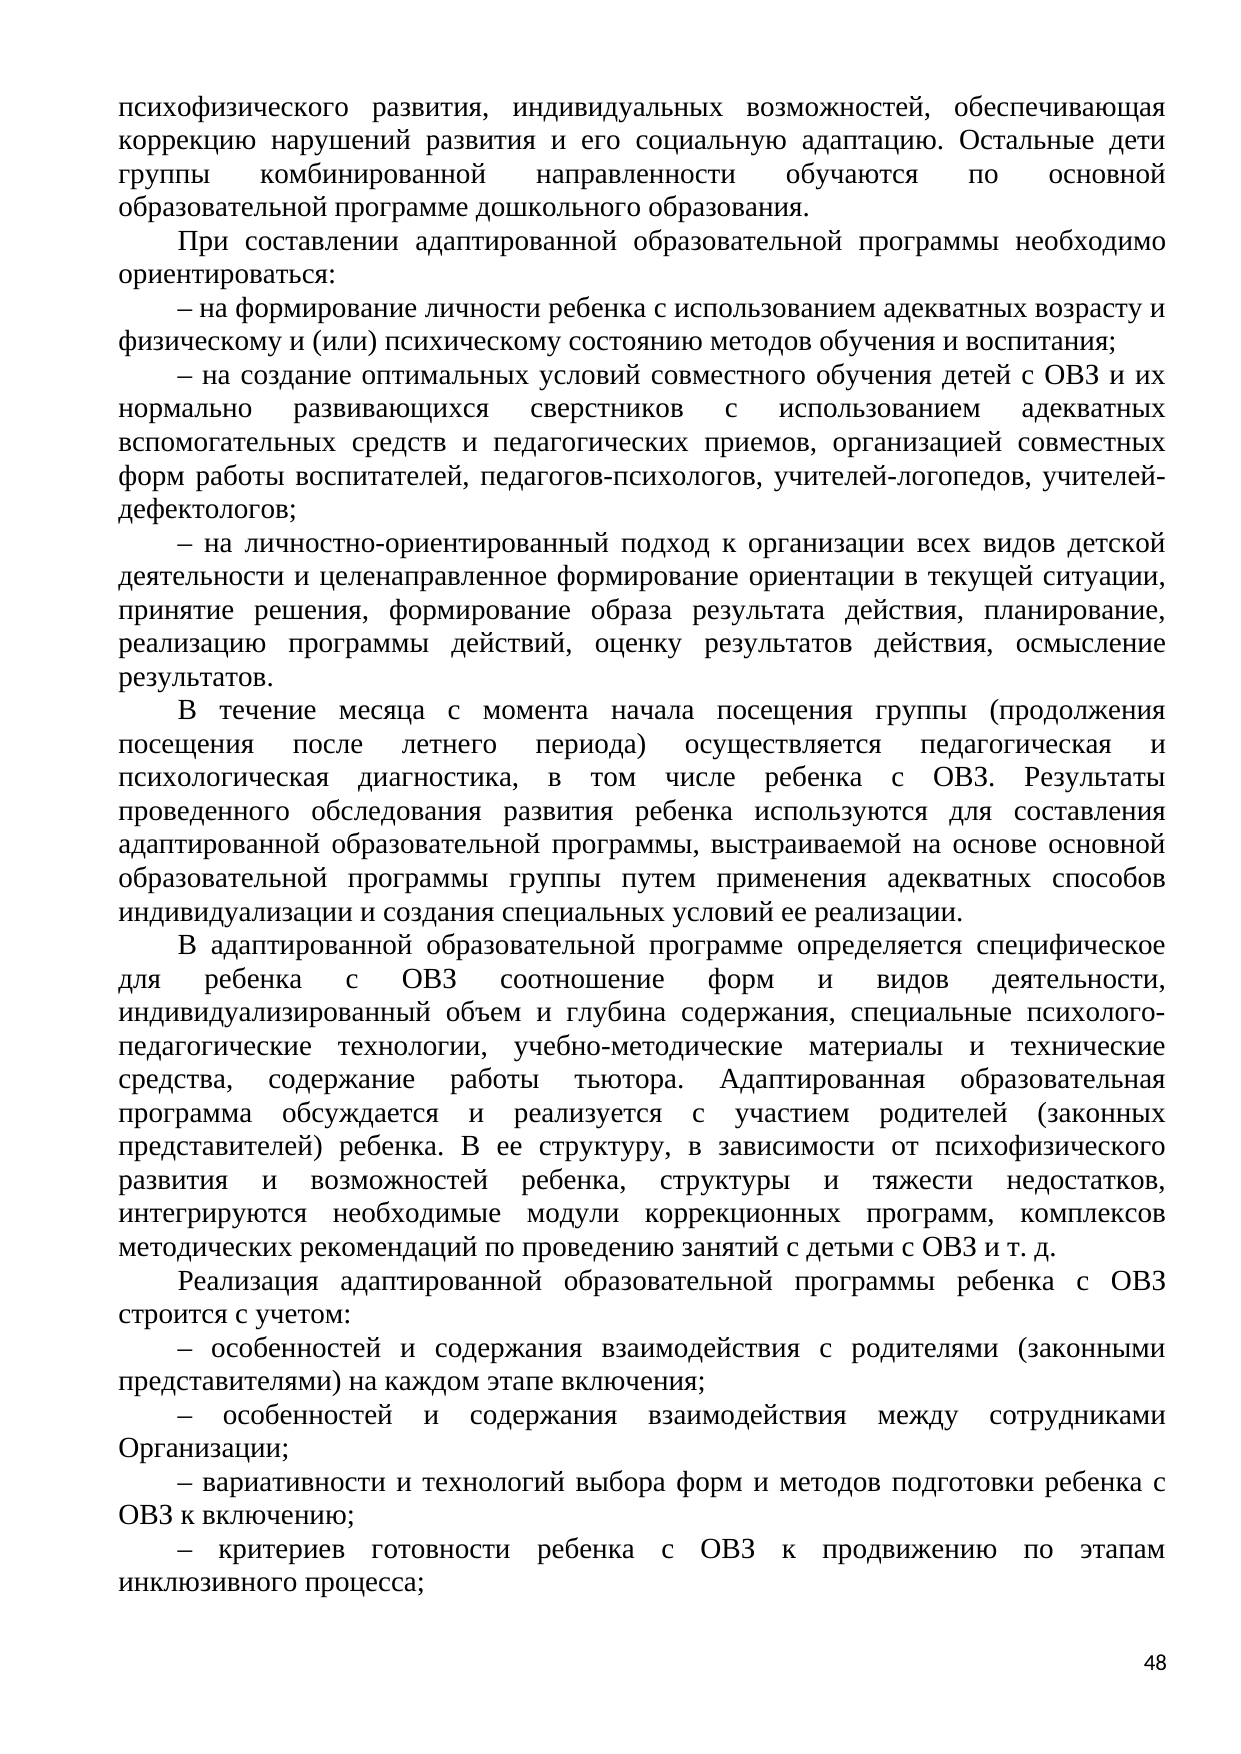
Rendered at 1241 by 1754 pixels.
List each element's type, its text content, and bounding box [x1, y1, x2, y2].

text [118, 89, 1167, 223]
text – на формирование личности ребенка с использованием адекватных возрасту и физическому и (или) психическому состоянию методов обучения и воспитания; [118, 290, 1167, 357]
text В адаптированной образовательной программе определяется специфическое для ребенка с ОВЗ соотношение форм и видов деятельности, индивидуализированный объем и глубина содержания, специальные психолого-педагогические технологии, учебно-методические материалы и технические средства, содержание работы тьютора. Адаптированная образовательная программа обсуждается и реализуется с участием родителей (законных представителей) ребенка. В ее структуру, в зависимости от психофизического развития и возможностей ребенка, структуры и тяжести недостатков, интегрируются необходимые модули коррекционных программ, комплексов методических рекомендаций по проведению занятий с детьми с ОВЗ и т. д. [118, 927, 1167, 1263]
text В течение месяца с момента начала посещения группы (продолжения посещения после летнего периода) осуществляется педагогическая и психологическая диагностика, в том числе ребенка с ОВЗ. Результаты проведенного обследования развития ребенка используются для составления адаптированной образовательной программы, выстраиваемой на основе основной образовательной программы группы путем применения адекватных способов индивидуализации и создания специальных условий ее реализации. [118, 692, 1167, 927]
text При составлении адаптированной образовательной программы необходимо ориентироваться: [118, 223, 1167, 290]
text – вариативности и технологий выбора форм и методов подготовки ребенка с ОВЗ к включению; [118, 1464, 1167, 1531]
text – особенностей и содержания взаимодействия между сотрудниками Организации; [118, 1397, 1167, 1464]
text – на личностно-ориентированный подход к организации всех видов детской деятельности и целенаправленное формирование ориентации в текущей ситуации, принятие решения, формирование образа результата действия, планирование, реализацию программы действий, оценку результатов действия, осмысление результатов. [118, 525, 1167, 692]
text Реализация адаптированной образовательной программы ребенка с ОВЗ строится с учетом: [118, 1263, 1167, 1330]
text – особенностей и содержания взаимодействия с родителями (законными представителями) на каждом этапе включения; [118, 1330, 1167, 1397]
text – на создание оптимальных условий совместного обучения детей с ОВЗ и их нормально развивающихся сверстников с использованием адекватных вспомогательных средств и педагогических приемов, организацией совместных форм работы воспитателей, педагогов-психологов, учителей-логопедов, учителей-дефектологов; [118, 357, 1167, 525]
text – критериев готовности ребенка с ОВЗ к продвижению по этапам инклюзивного процесса; [118, 1531, 1167, 1598]
